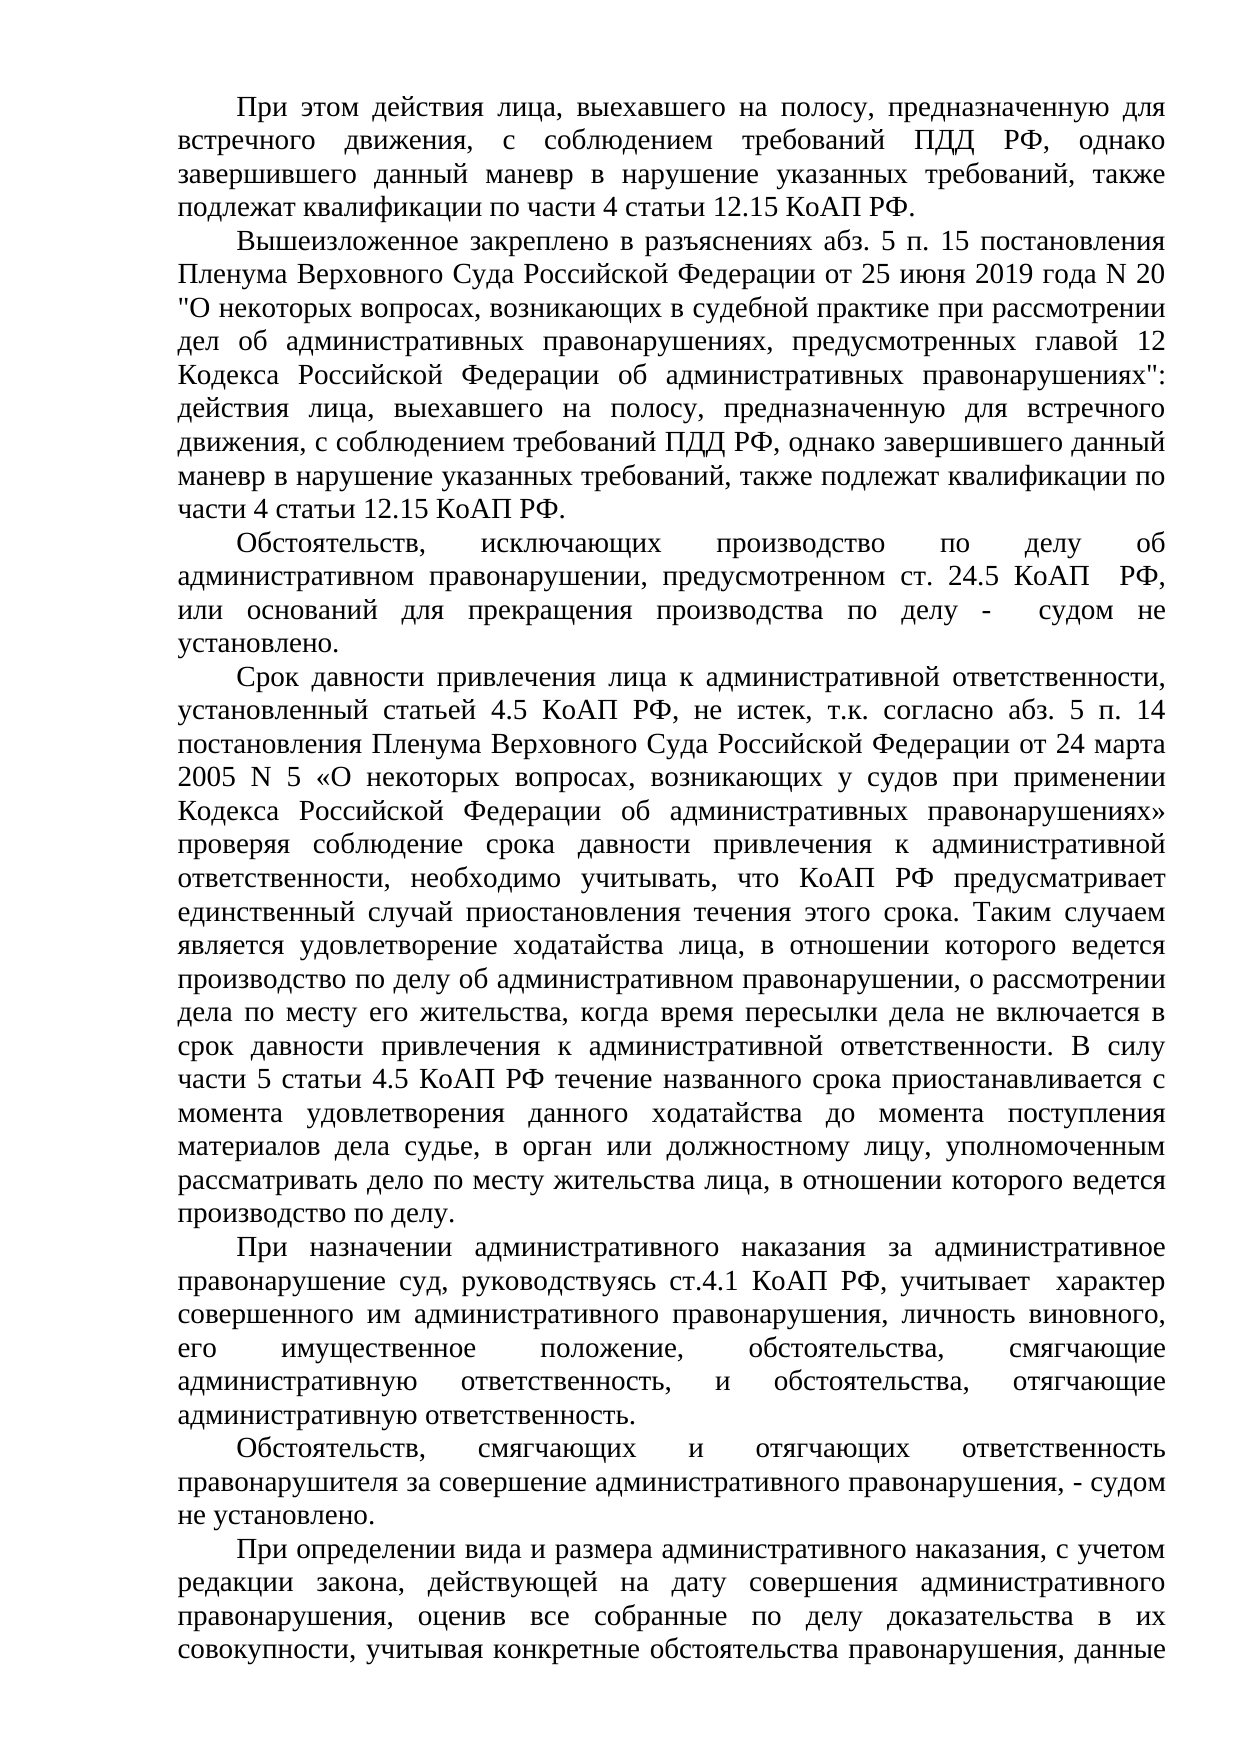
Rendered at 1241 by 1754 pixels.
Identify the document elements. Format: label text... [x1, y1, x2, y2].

text Обстоятельств, смягчающих и отягчающих ответственность правонарушителя за совершение административного правонарушения, - судом не установлено. [177, 1430, 1167, 1531]
text При этом действия лица, выехавшего на полосу, предназначенную для встречного движения, с соблюдением требований ПДД РФ, однако завершившего данный маневр в нарушение указанных требований, также подлежат квалификации по части 4 статьи 12.15 КоАП РФ. [177, 89, 1167, 223]
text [177, 1531, 1167, 1665]
text Обстоятельств, исключающих производство по делу об административном правонарушении, предусмотренном ст. 24.5 КоАП РФ, или оснований для прекращения производства по делу - судом не установлено. [177, 525, 1167, 659]
text При назначении административного наказания за административное правонарушение суд, руководствуясь ст.4.1 КоАП РФ, учитывает характер совершенного им административного правонарушения, личность виновного, его имущественное положение, обстоятельства, смягчающие административную ответственность, и обстоятельства, отягчающие административную ответственность. [177, 1229, 1167, 1430]
text Срок давности привлечения лица к административной ответственности, установленный статьей 4.5 КоАП РФ, не истек, т.к. согласно абз. 5 п. 14 постановления Пленума Верховного Суда Российской Федерации от 24 марта 2005 N 5 «О некоторых вопросах, возникающих у судов при применении Кодекса Российской Федерации об административных правонарушениях» проверяя соблюдение срока давности привлечения к административной ответственности, необходимо учитывать, что КоАП РФ предусматривает единственный случай приостановления течения этого срока. Таким случаем является удовлетворение ходатайства лица, в отношении которого ведется производство по делу об административном правонарушении, о рассмотрении дела по месту его жительства, когда время пересылки дела не включается в срок давности привлечения к административной ответственности. В силу части 5 статьи 4.5 КоАП РФ течение названного срока приостанавливается с момента удовлетворения данного ходатайства до момента поступления материалов дела судье, в орган или должностному лицу, уполномоченным рассматривать дело по месту жительства лица, в отношении которого ведется производство по делу. [177, 659, 1167, 1229]
text Вышеизложенное закреплено в разъяснениях абз. 5 п. 15 постановления Пленума Верховного Суда Российской Федерации от 25 июня 2019 года N 20 "О некоторых вопросах, возникающих в судебной практике при рассмотрении дел об административных правонарушениях, предусмотренных главой 12 Кодекса Российской Федерации об административных правонарушениях": действия лица, выехавшего на полосу, предназначенную для встречного движения, с соблюдением требований ПДД РФ, однако завершившего данный маневр в нарушение указанных требований, также подлежат квалификации по части 4 статьи 12.15 КоАП РФ. [177, 223, 1167, 525]
